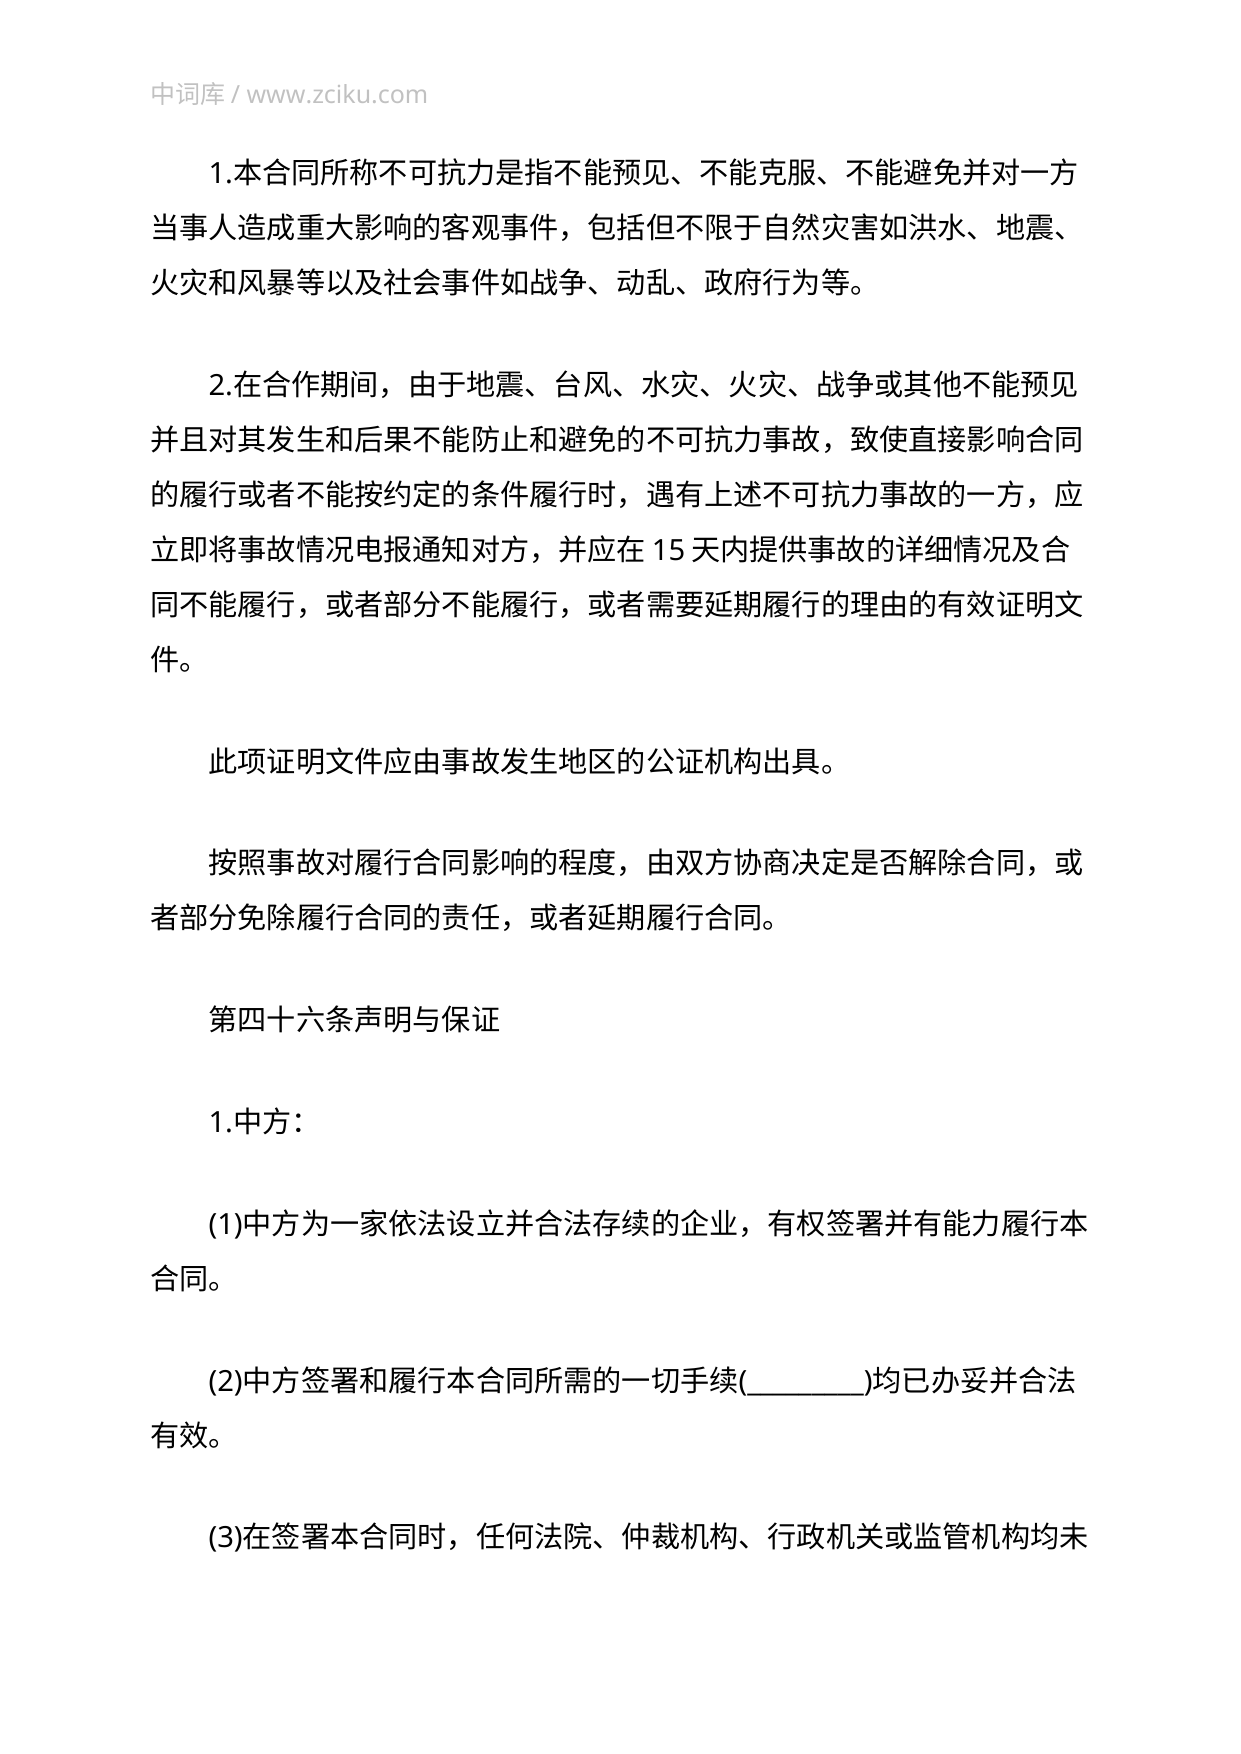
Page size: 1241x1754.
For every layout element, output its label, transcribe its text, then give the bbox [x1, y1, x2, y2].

text 此项证明文件应由事故发生地区的公证机构出具。 [150, 738, 1090, 780]
text 第四十六条声明与保证 [150, 997, 1090, 1039]
text 1.本合同所称不可抗力是指不能预见、不能克服、不能避免并对一方当事人造成重大影响的客观事件，包括但不限于自然灾害如洪水、地震、火灾和风暴等以及社会事件如战争、动乱、政府行为等。 [150, 150, 1090, 302]
text (1)中方为一家依法设立并合法存续的企业，有权签署并有能力履行本合同。 [150, 1200, 1090, 1298]
text 按照事故对履行合同影响的程度，由双方协商决定是否解除合同，或者部分免除履行合同的责任，或者延期履行合同。 [150, 840, 1090, 937]
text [150, 1514, 1090, 1556]
text (2)中方签署和履行本合同所需的一切手续(_________)均已办妥并合法有效。 [150, 1357, 1090, 1454]
text 2.在合作期间，由于地震、台风、水灾、火灾、战争或其他不能预见并且对其发生和后果不能防止和避免的不可抗力事故，致使直接影响合同的履行或者不能按约定的条件履行时，遇有上述不可抗力事故的一方，应立即将事故情况电报通知对方，并应在15天内提供事故的详细情况及合同不能履行，或者部分不能履行，或者需要延期履行的理由的有效证明文件。 [150, 362, 1090, 679]
text 1.中方： [150, 1098, 1090, 1141]
